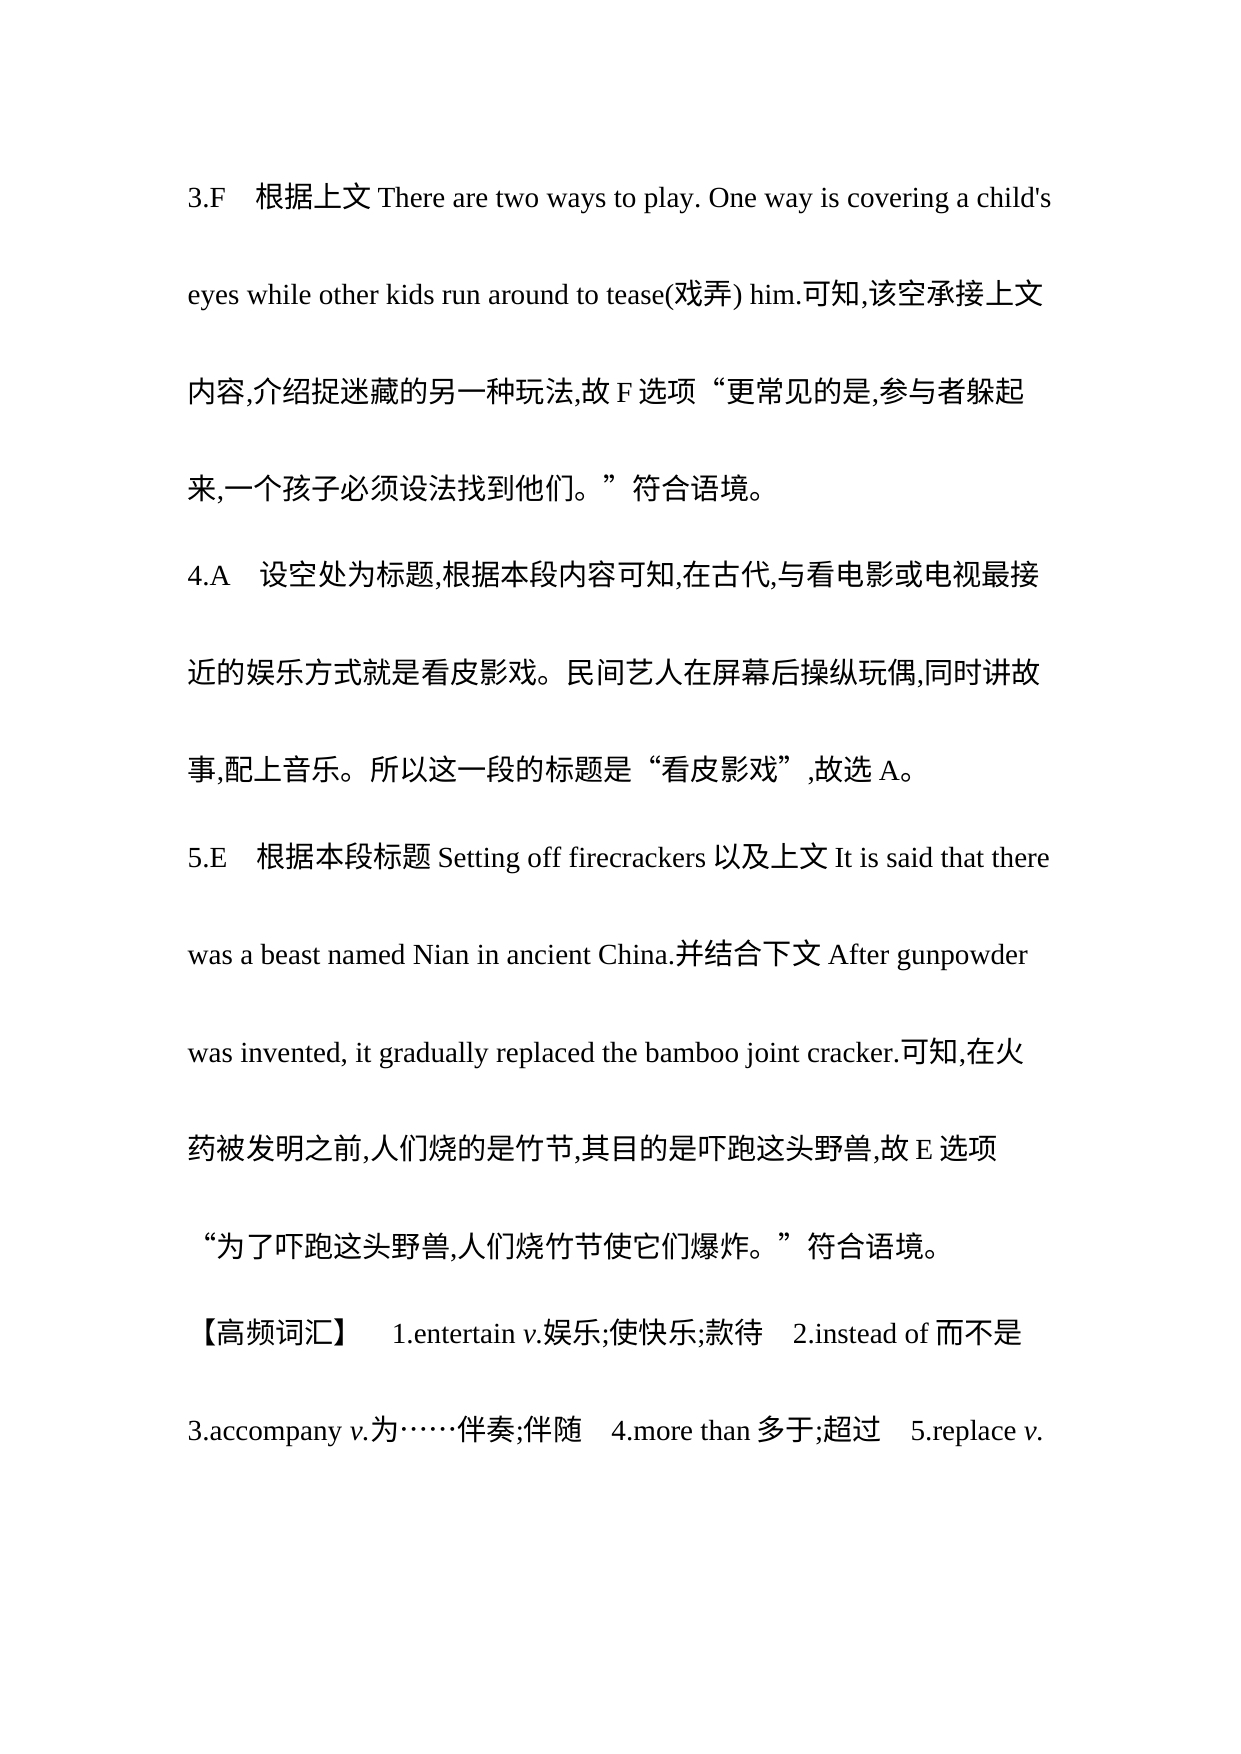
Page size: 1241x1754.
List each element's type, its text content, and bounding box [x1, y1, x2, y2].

text 5.E 根据本段标题Setting off firecrackers以及上文It is said that there was a beast named Nian in ancient China.并结合下文 After gunpowder was invented, it gradually replaced the bamboo joint cracker.可知,在火药被发明之前,人们烧的是竹节,其目的是吓跑这头野兽,故E选项“为了吓跑这头野兽,人们烧竹节使它们爆炸。”符合语境。 [187, 822, 1053, 1277]
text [187, 1298, 1053, 1460]
text 3.F 根据上文There are two ways to play. One way is covering a child's eyes while other kids run around to tease(戏弄) him.可知,该空承接上文内容,介绍捉迷藏的另一种玩法,故F选项“更常见的是,参与者躲起来,一个孩子必须设法找到他们。”符合语境。 [187, 162, 1053, 519]
text 4.A 设空处为标题,根据本段内容可知,在古代,与看电影或电视最接近的娱乐方式就是看皮影戏。民间艺人在屏幕后操纵玩偶,同时讲故事,配上音乐。所以这一段的标题是“看皮影戏”,故选A。 [187, 541, 1053, 801]
